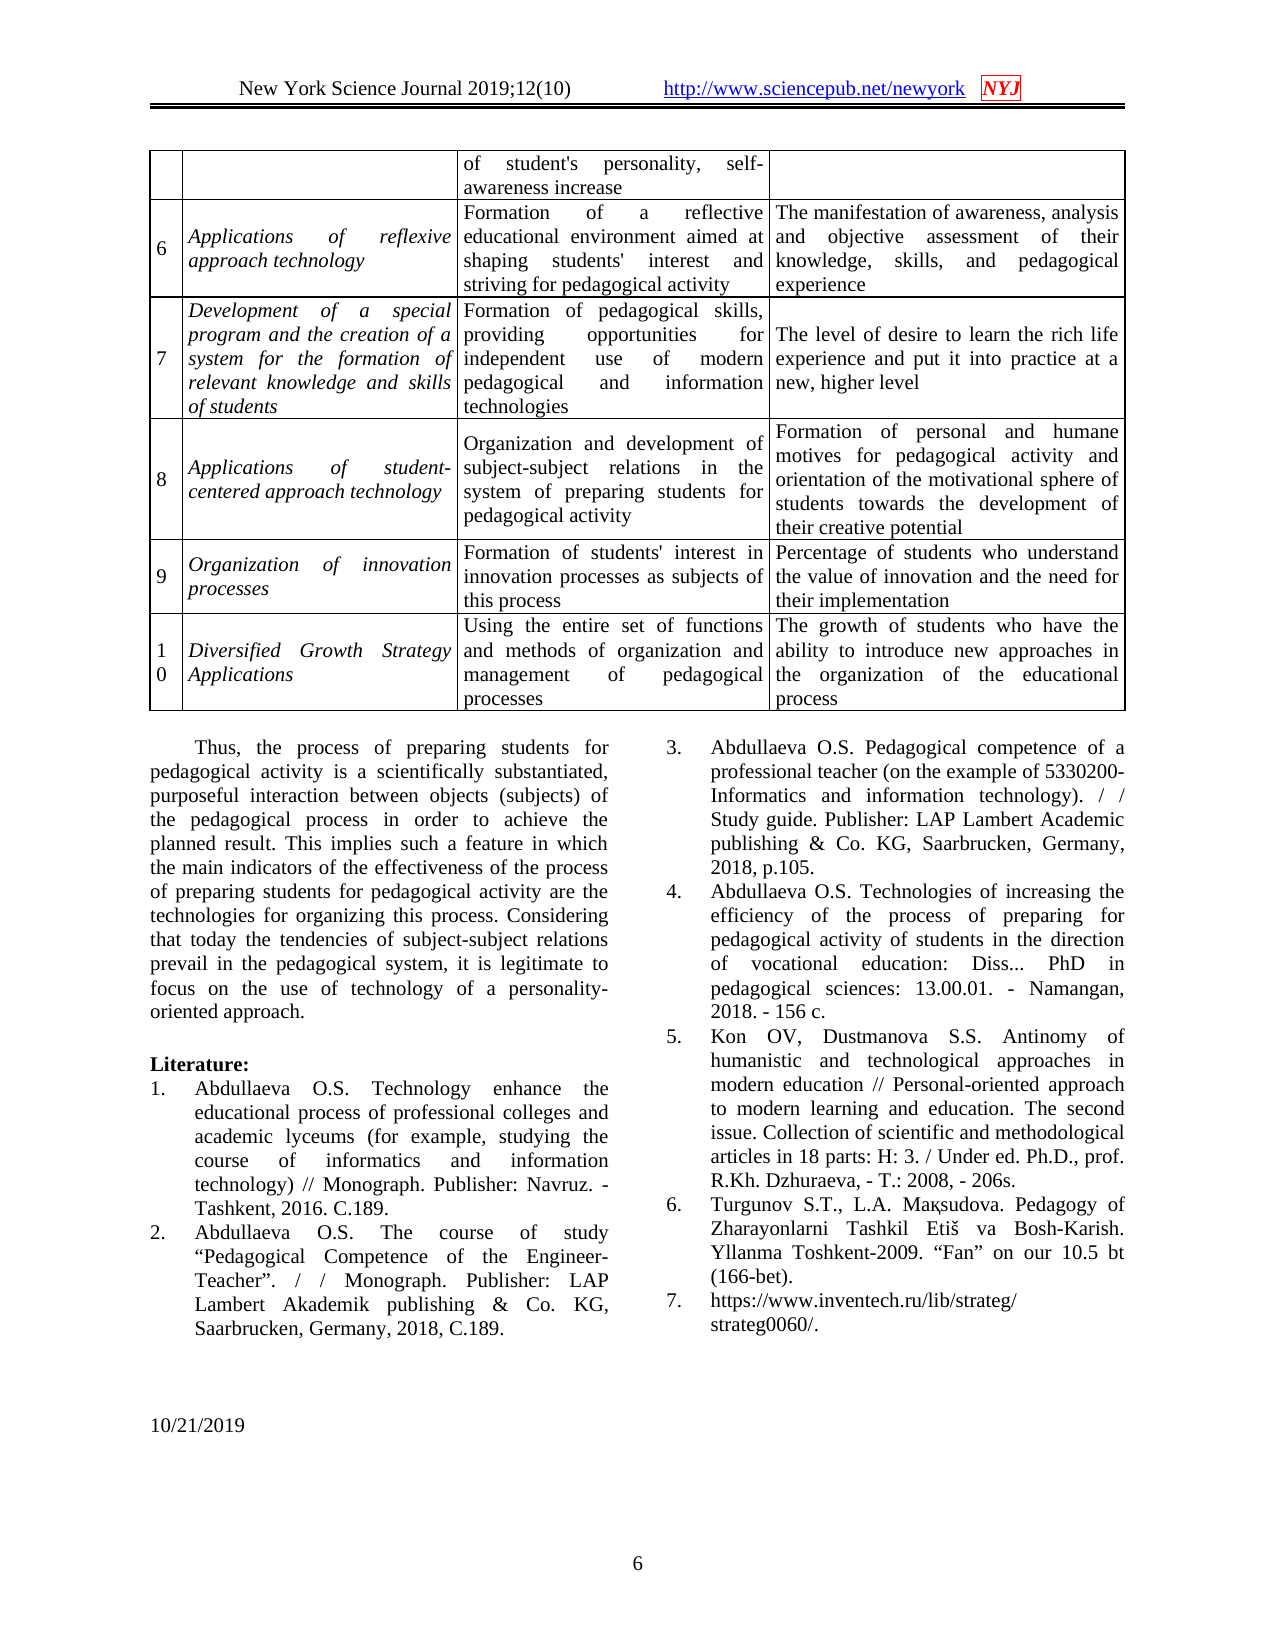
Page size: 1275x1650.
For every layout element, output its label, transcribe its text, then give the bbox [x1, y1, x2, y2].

table_cell Formation of students' interest in innovation processes as subjects of this process [458, 540, 769, 612]
list Turgunov S.T., L.A. Maқsudova. Pedagogy of Zharayonlarni Tashkil Etiš va Bosh-Karish. Yllanma Toshkent-2009. “Fan” on our 10.5 bt (166-bet). [666, 1192, 1125, 1288]
table_cell Using the entire set of functions and methods of organization and management of pedagogical processes [458, 614, 769, 710]
table_cell Formation of pedagogical skills, providing opportunities for independent use of modern pedagogical and information technologies [458, 298, 769, 418]
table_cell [770, 151, 1124, 199]
table_cell Formation of personal and humane motives for pedagogical activity and orientation of the motivational sphere of students towards the development of their creative potential [770, 419, 1124, 539]
table_cell 5 [151, 151, 182, 199]
table_cell 9 [151, 540, 182, 612]
table_cell 8 [151, 419, 182, 539]
table_cell Development of a special program and the creation of a system for the formation of relevant knowledge and skills of students [183, 298, 457, 418]
list Abdullaeva O.S. Technologies of increasing the efficiency of the process of preparing for pedagogical activity of students in the direction of vocational education: Diss... PhD in pedagogical sciences: 13.00.01. - Namangan, 2018. - 156 c. [666, 879, 1125, 1023]
table_cell Applications of reflexive approach technology [183, 200, 457, 296]
list https://www.inventech.ru/lib/strateg/strateg0060/. [666, 1288, 1125, 1336]
table_cell Applications of student-centered approach technology [183, 419, 457, 539]
table_cell The manifestation of awareness, analysis and objective assessment of their knowledge, skills, and pedagogical experience [770, 200, 1124, 296]
table_cell The growth of students who have the ability to introduce new approaches in the organization of the educational process [770, 614, 1124, 710]
table_cell 7 [151, 298, 182, 418]
list Abdullaeva O.S. Technology enhance the educational process of professional colleges and academic lyceums (for example, studying the course of informatics and information technology) // Monograph. Publisher: Navruz. - Tashkent, 2016. С.189. [150, 1076, 609, 1220]
table_cell Formation of a reflective educational environment aimed at shaping students' interest and striving for pedagogical activity [458, 200, 769, 296]
list Abdullaeva O.S. The course of study “Pedagogical Competence of the Engineer-Teacher”. / / Monograph. Publisher: LAP Lambert Akademik publishing & Co. KG, Saarbrucken, Germany, 2018, С.189. [150, 1220, 609, 1340]
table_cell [458, 151, 769, 199]
list Kon OV, Dustmanova S.S. Antinomy of humanistic and technological approaches in modern education // Personal-oriented approach to modern learning and education. The second issue. Collection of scientific and methodological articles in 18 parts: H: 3. / Under ed. Ph.D., prof. R.Kh. Dzhuraeva, - T.: 2008, - 206s. [666, 1023, 1125, 1192]
text Literature: [150, 1052, 609, 1076]
table_cell Organization and development of subject-subject relations in the system of preparing students for pedagogical activity [458, 419, 769, 539]
table_cell Percentage of students who understand the value of innovation and the need for their implementation [770, 540, 1124, 612]
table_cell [183, 151, 457, 199]
table_cell The level of desire to learn the rich life experience and put it into practice at a new, higher level [770, 298, 1124, 418]
text 10/21/2019 [150, 1412, 1125, 1437]
table_cell Organization of innovation processes [183, 540, 457, 612]
text Thus, the process of preparing students for pedagogical activity is a scientifically substantiated, purposeful interaction between objects (subjects) of the pedagogical process in order to achieve the planned result. This implies such a feature in which the main indicators of the effectiveness of the process of preparing students for pedagogical activity are the technologies for organizing this process. Considering that today the tendencies of subject-subject relations prevail in the pedagogical system, it is legitimate to focus on the use of technology of a personality-oriented approach. [150, 735, 609, 1023]
table_cell 10 [151, 614, 182, 710]
list Abdullaeva O.S. Pedagogical competence of a professional teacher (on the example of 5330200-Informatics and information technology). / / Study guide. Publisher: LAP Lambert Academic publishing & Co. KG, Saarbrucken, Germany, 2018, p.105. [666, 735, 1125, 879]
table_cell 6 [151, 200, 182, 296]
table_cell Diversified Growth Strategy Applications [183, 614, 457, 710]
